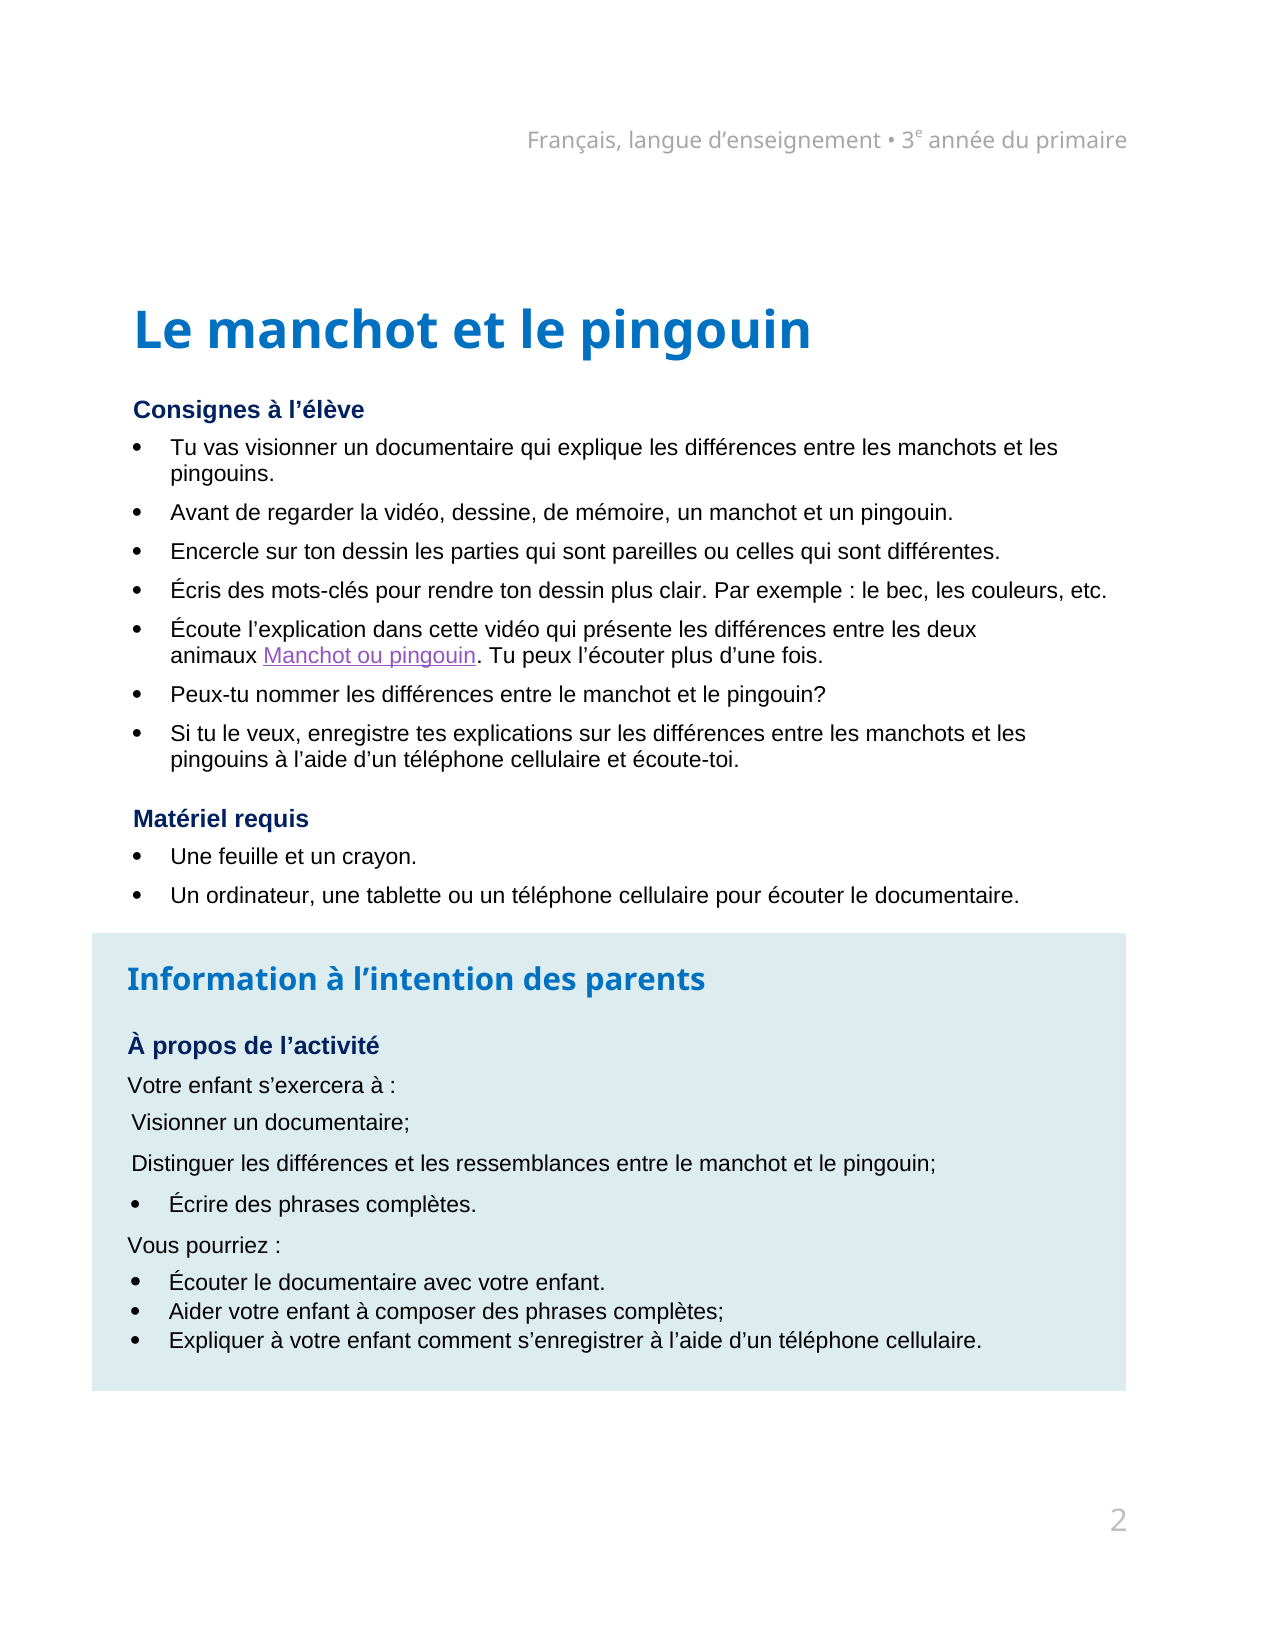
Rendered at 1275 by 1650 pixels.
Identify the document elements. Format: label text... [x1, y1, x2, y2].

table_header Information à l’intention des parents À propos de l’activité Votre enfant s’exercera à : Visionner un documentaire; Distinguer les différences et les ressemblances entre le manchot et le pingouin; Écrire des phrases complètes. Vous pourriez : Écouter le documentaire avec votre enfant. Aider votre enfant à composer des phrases complètes; Expliquer à votre enfant comment s’enregistrer à l’aide d’un téléphone cellulaire. [92, 933, 1126, 1391]
list Si tu le veux, enregistre tes explications sur les différences entre les manchots et les pingouins à l’aide d’un téléphone cellulaire et écoute-toi. [133, 720, 1127, 772]
text Matériel requis [133, 804, 1048, 832]
list Tu vas visionner un documentaire qui explique les différences entre les manchots et les pingouins. [133, 434, 1127, 487]
list Avant de regarder la vidéo, dessine, de mémoire, un manchot et un pingouin. [133, 499, 1127, 526]
text Consignes à l’élève [133, 395, 1048, 423]
list Un ordinateur, une tablette ou un téléphone cellulaire pour écouter le documentaire. [133, 882, 1127, 908]
list Une feuille et un crayon. [133, 843, 1127, 869]
list Encercle sur ton dessin les parties qui sont pareilles ou celles qui sont différentes. [133, 538, 1127, 564]
list Peux-tu nommer les différences entre le manchot et le pingouin? [133, 681, 1127, 707]
list Écris des mots-clés pour rendre ton dessin plus clair. Par exemple : le bec, les couleurs, etc. [133, 577, 1127, 603]
list Écoute l’explication dans cette vidéo qui présente les différences entre les deux animaux Manchot ou pingouin. Tu peux l’écouter plus d’une fois. [133, 616, 1127, 668]
text Le manchot et le pingouin [133, 293, 1127, 363]
